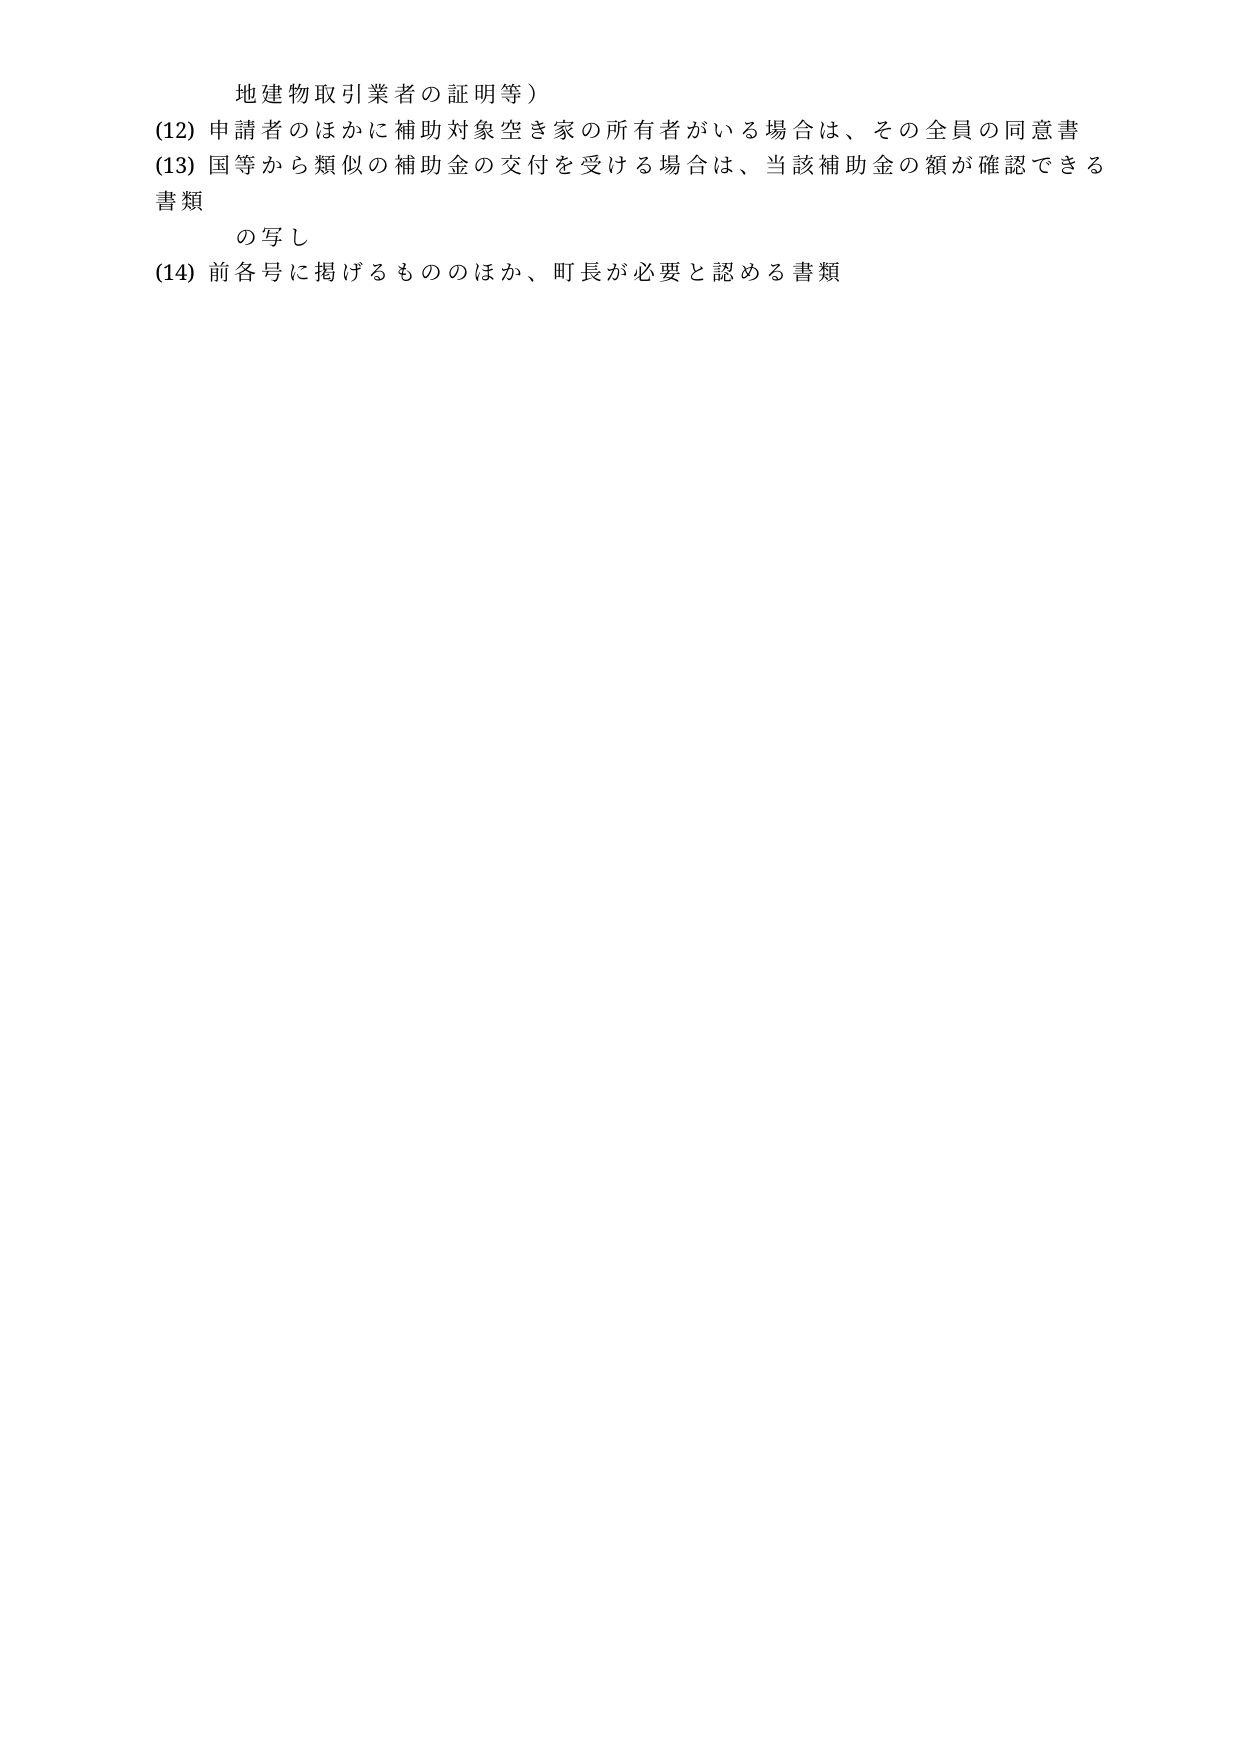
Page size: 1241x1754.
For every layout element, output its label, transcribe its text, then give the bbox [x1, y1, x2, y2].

text (12) 申請者のほかに補助対象空き家の所有者がいる場合は、その全員の同意書 [129, 111, 1111, 147]
text 地建物取引業者の証明等） [152, 75, 1111, 111]
text (14) 前各号に掲げるもののほか、町長が必要と認める書類 [129, 253, 1111, 289]
text (13) 国等から類似の補助金の交付を受ける場合は、当該補助金の額が確認できる書類 [152, 147, 1111, 218]
text の写し [152, 218, 1111, 253]
